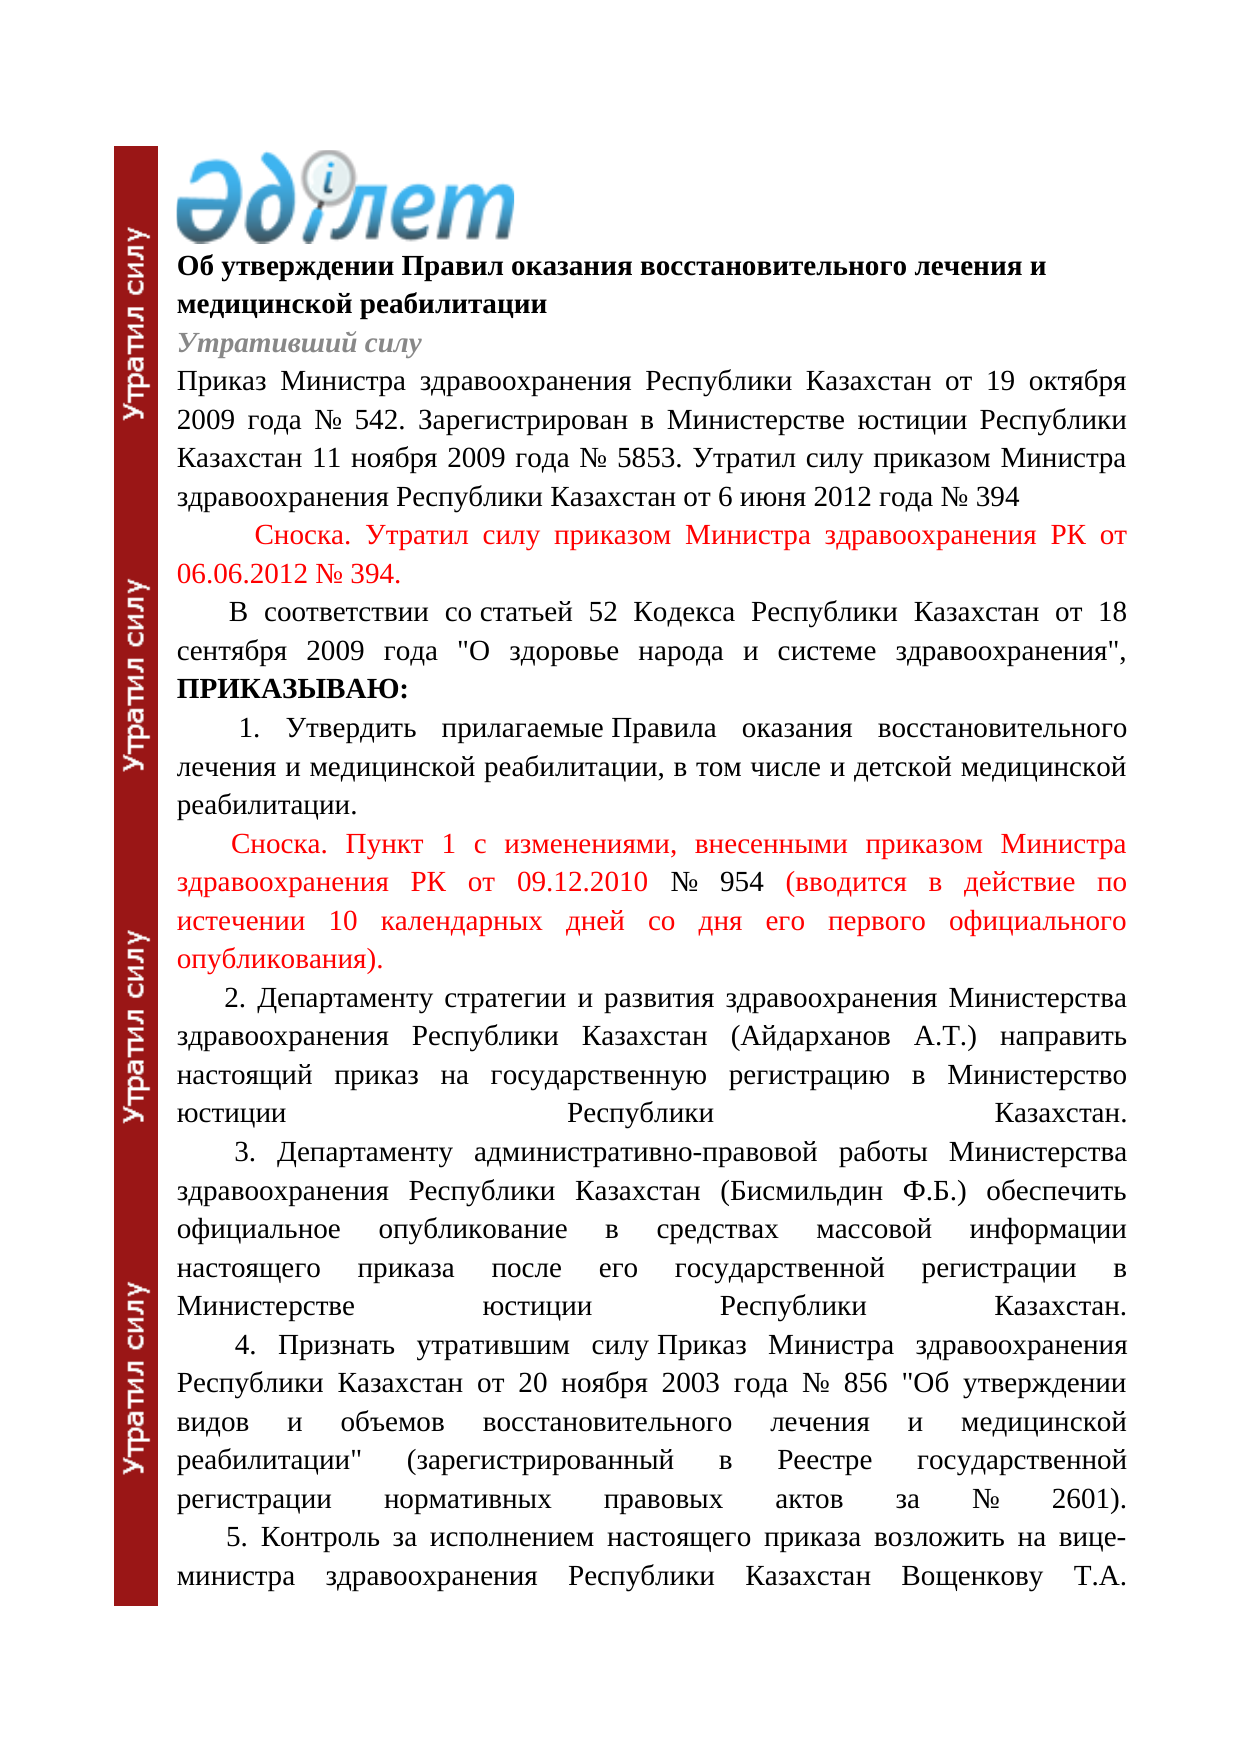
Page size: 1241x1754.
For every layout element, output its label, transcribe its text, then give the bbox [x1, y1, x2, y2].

picture [114, 358, 158, 363]
picture [114, 1592, 158, 1606]
text Сноска. Утратил силу приказом Министра здравоохранения РК от 06.06.2012 № 394. [112, 517, 1128, 589]
picture [114, 320, 158, 325]
text Об утверждении Правил оказания восстановительного лечения и медицинской реабилитации [112, 248, 1128, 320]
picture [114, 146, 158, 248]
picture [114, 512, 158, 517]
picture [176, 150, 515, 244]
picture [114, 589, 158, 594]
text Утративший силу [112, 325, 1128, 358]
text Приказ Министра здравоохранения Республики Казахстан от 19 октября 2009 года № 542. Зарегистрирован в Министерстве юстиции Республики Казахстан 11 ноября 2009 года № 5853. Утратил силу приказом Министра здравоохранения Республики Казахстан от 6 июня 2012 года № 394 [112, 363, 1128, 512]
